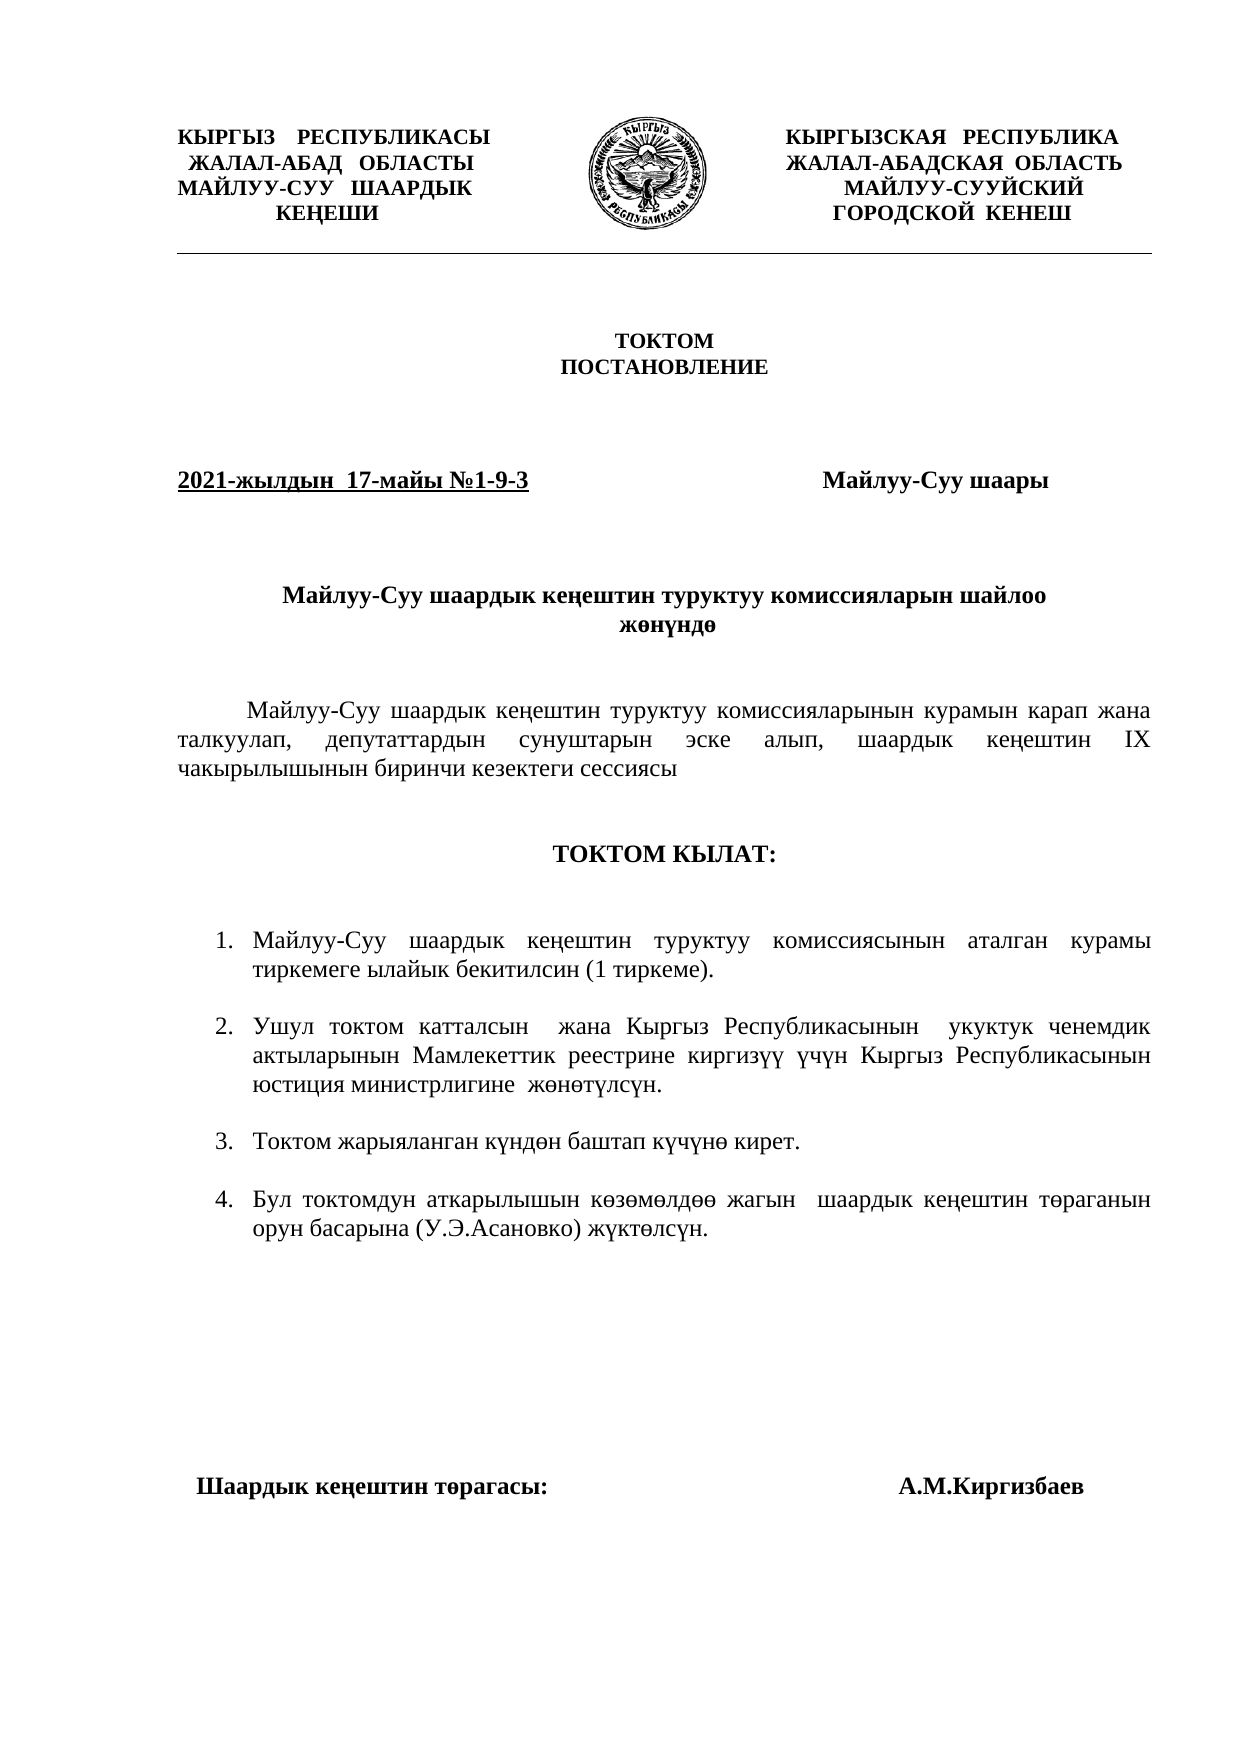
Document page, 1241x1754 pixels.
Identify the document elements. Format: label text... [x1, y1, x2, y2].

text жөнүндө [177, 609, 1152, 638]
text 2021-жылдын 17-майы №1-9-3 Майлуу-Суу шаары [177, 465, 1152, 494]
text МАЙЛУУ-СУУ ШААРДЫК МАЙЛУУ-СУУЙСКИЙ [177, 175, 585, 200]
text КЫРГЫЗ РЕСПУБЛИКАСЫ КЫРГЫЗСКАЯ РЕСПУБЛИКА [177, 124, 585, 149]
text ПОСТАНОВЛЕНИЕ [177, 354, 1152, 379]
text ТОКТОМ КЫЛАТ: [177, 839, 1152, 868]
text Майлуу-Суу шаардык кеңештин туруктуу комиссияларынын курамын карап жана талкуулап, депутаттардын сунуштарын эске алып, шаардык кеңештин IХ чакырылышынын биринчи кезектеги сессиясы [177, 695, 1152, 781]
text ЖАЛАЛ-АБАД ОБЛАСТЫ ЖАЛАЛ-АБАДСКАЯ ОБЛАСТЬ [177, 149, 585, 175]
text КЕҢЕШИ ГОРОДСКОЙ КЕНЕШ [177, 200, 585, 225]
text МАЙЛУУ-СУУ ШААРДЫК МАЙЛУУ-СУУЙСКИЙ [711, 175, 1152, 200]
text КЫРГЫЗ РЕСПУБЛИКАСЫ КЫРГЫЗСКАЯ РЕСПУБЛИКА [711, 124, 1152, 149]
text Шаардык кеңештин төрагасы: А.М.Киргизбаев [177, 1471, 1152, 1500]
text КЕҢЕШИ ГОРОДСКОЙ КЕНЕШ [711, 200, 1152, 225]
text ТОКТОМ [177, 328, 1152, 354]
text ЖАЛАЛ-АБАД ОБЛАСТЫ ЖАЛАЛ-АБАДСКАЯ ОБЛАСТЬ [711, 149, 1152, 175]
text Майлуу-Суу шаардык кеңештин туруктуу комиссияларын шайлоо [177, 580, 1152, 609]
list Бул токтомдун аткарылышын көзөмөлдөө жагын шаардык кеңештин төраганын орун басарына (У.Э.Асановко) жүктөлсүн. [215, 1184, 1152, 1241]
list Ушул токтом катталсын жана Кыргыз Республикасынын укуктук ченемдик актыларынын Мамлекеттик реестрине киргизүү үчүн Кыргыз Республикасынын юстиция министрлигине жөнөтүлсүн. [215, 1011, 1152, 1098]
list Токтом жарыяланган күндөн баштап күчүнө кирет. [215, 1126, 1152, 1155]
list Майлуу-Суу шаардык кеңештин туруктуу комиссиясынын аталган курамы тиркемеге ылайык бекитилсин (1 тиркеме). [215, 925, 1152, 983]
